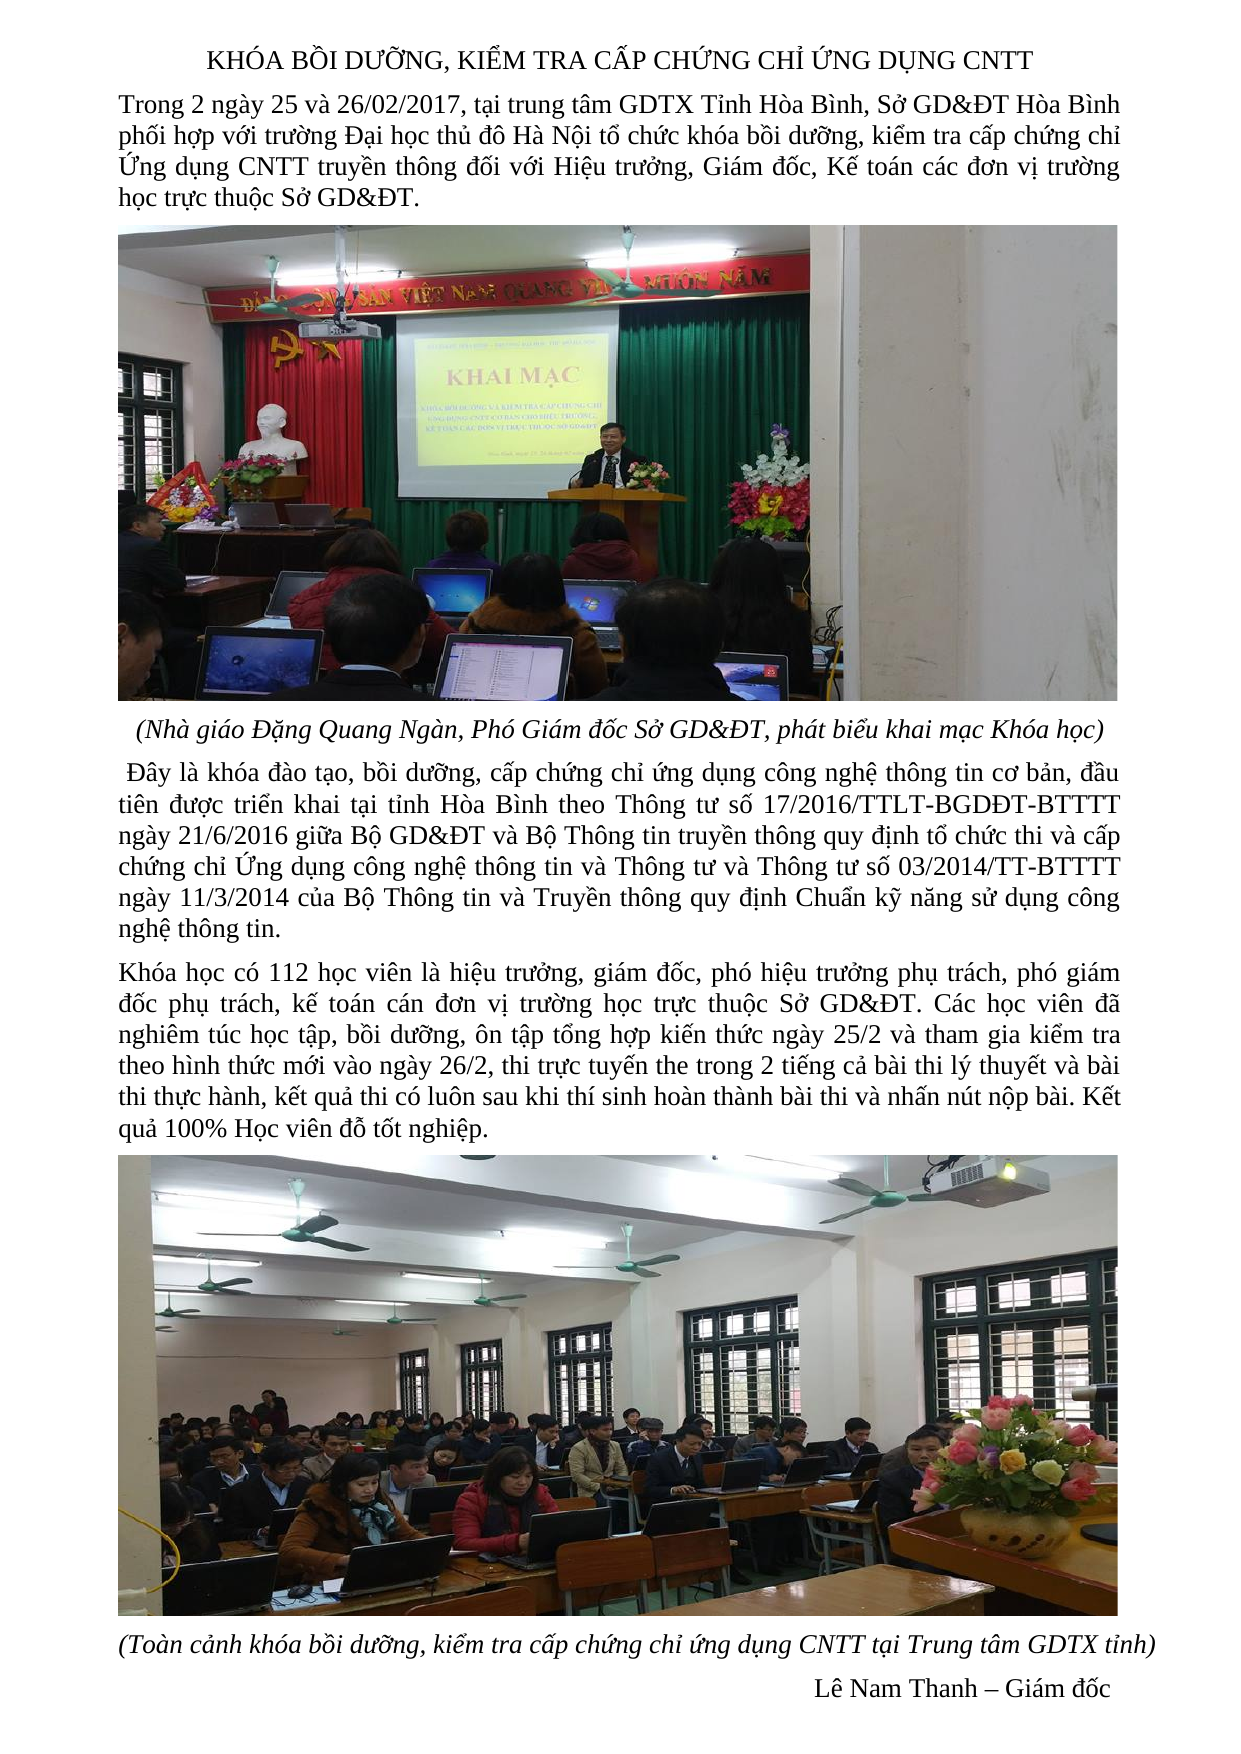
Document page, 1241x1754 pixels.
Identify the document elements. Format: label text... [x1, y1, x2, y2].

text Khóa học có 112 học viên là hiệu trưởng, giám đốc, phó hiệu trưởng phụ trách, phó giám đốc phụ trách, kế toán cán đơn vị trường học trực thuộc Sở GD&ĐT. Các học viên đã nghiêm túc học tập, bồi dưỡng, ôn tập tổng hợp kiến thức ngày 25/2 và tham gia kiểm tra theo hình thức mới vào ngày 26/2, thi trực tuyến the trong 2 tiếng cả bài thi lý thuyết và bài thi thực hành, kết quả thi có luôn sau khi thí sinh hoàn thành bài thi và nhấn nút nộp bài. Kết quả 100% Học viên đỗ tốt nghiệp. [118, 956, 1122, 1143]
text Lê Nam Thanh – Giám đốc [118, 1672, 1122, 1703]
text Trong 2 ngày 25 và 26/02/2017, tại trung tâm GDTX Tỉnh Hòa Bình, Sở GD&ĐT Hòa Bình phối hợp với trường Đại học thủ đô Hà Nội tổ chức khóa bồi dưỡng, kiểm tra cấp chứng chỉ Ứng dụng CNTT truyền thông đối với Hiệu trưởng, Giám đốc, Kế toán các đơn vị trường học trực thuộc Sở GD&ĐT. [118, 88, 1122, 213]
picture [118, 1155, 1118, 1616]
text (Toàn cảnh khóa bồi dưỡng, kiểm tra cấp chứng chỉ ứng dụng CNTT tại Trung tâm GDTX tỉnh) [118, 1628, 1166, 1660]
text Đây là khóa đào tạo, bồi dưỡng, cấp chứng chỉ ứng dụng công nghệ thông tin cơ bản, đầu tiên được triển khai tại tỉnh Hòa Bình theo Thông tư số 17/2016/TTLT-BGDĐT-BTTTT ngày 21/6/2016 giữa Bộ GD&ĐT và Bộ Thông tin truyền thông quy định tổ chức thi và cấp chứng chỉ Ứng dụng công nghệ thông tin và Thông tư và Thông tư số 03/2014/TT-BTTTT ngày 11/3/2014 của Bộ Thông tin và Truyền thông quy định Chuẩn kỹ năng sử dụng công nghệ thông tin. [118, 757, 1122, 943]
text (Nhà giáo Đặng Quang Ngàn, Phó Giám đốc Sở GD&ĐT, phát biểu khai mạc Khóa học) [118, 713, 1122, 744]
text KHÓA BỒI DƯỠNG, KIỂM TRA CẤP CHỨNG CHỈ ỨNG DỤNG CNTT [118, 44, 1122, 76]
picture [118, 225, 1118, 701]
